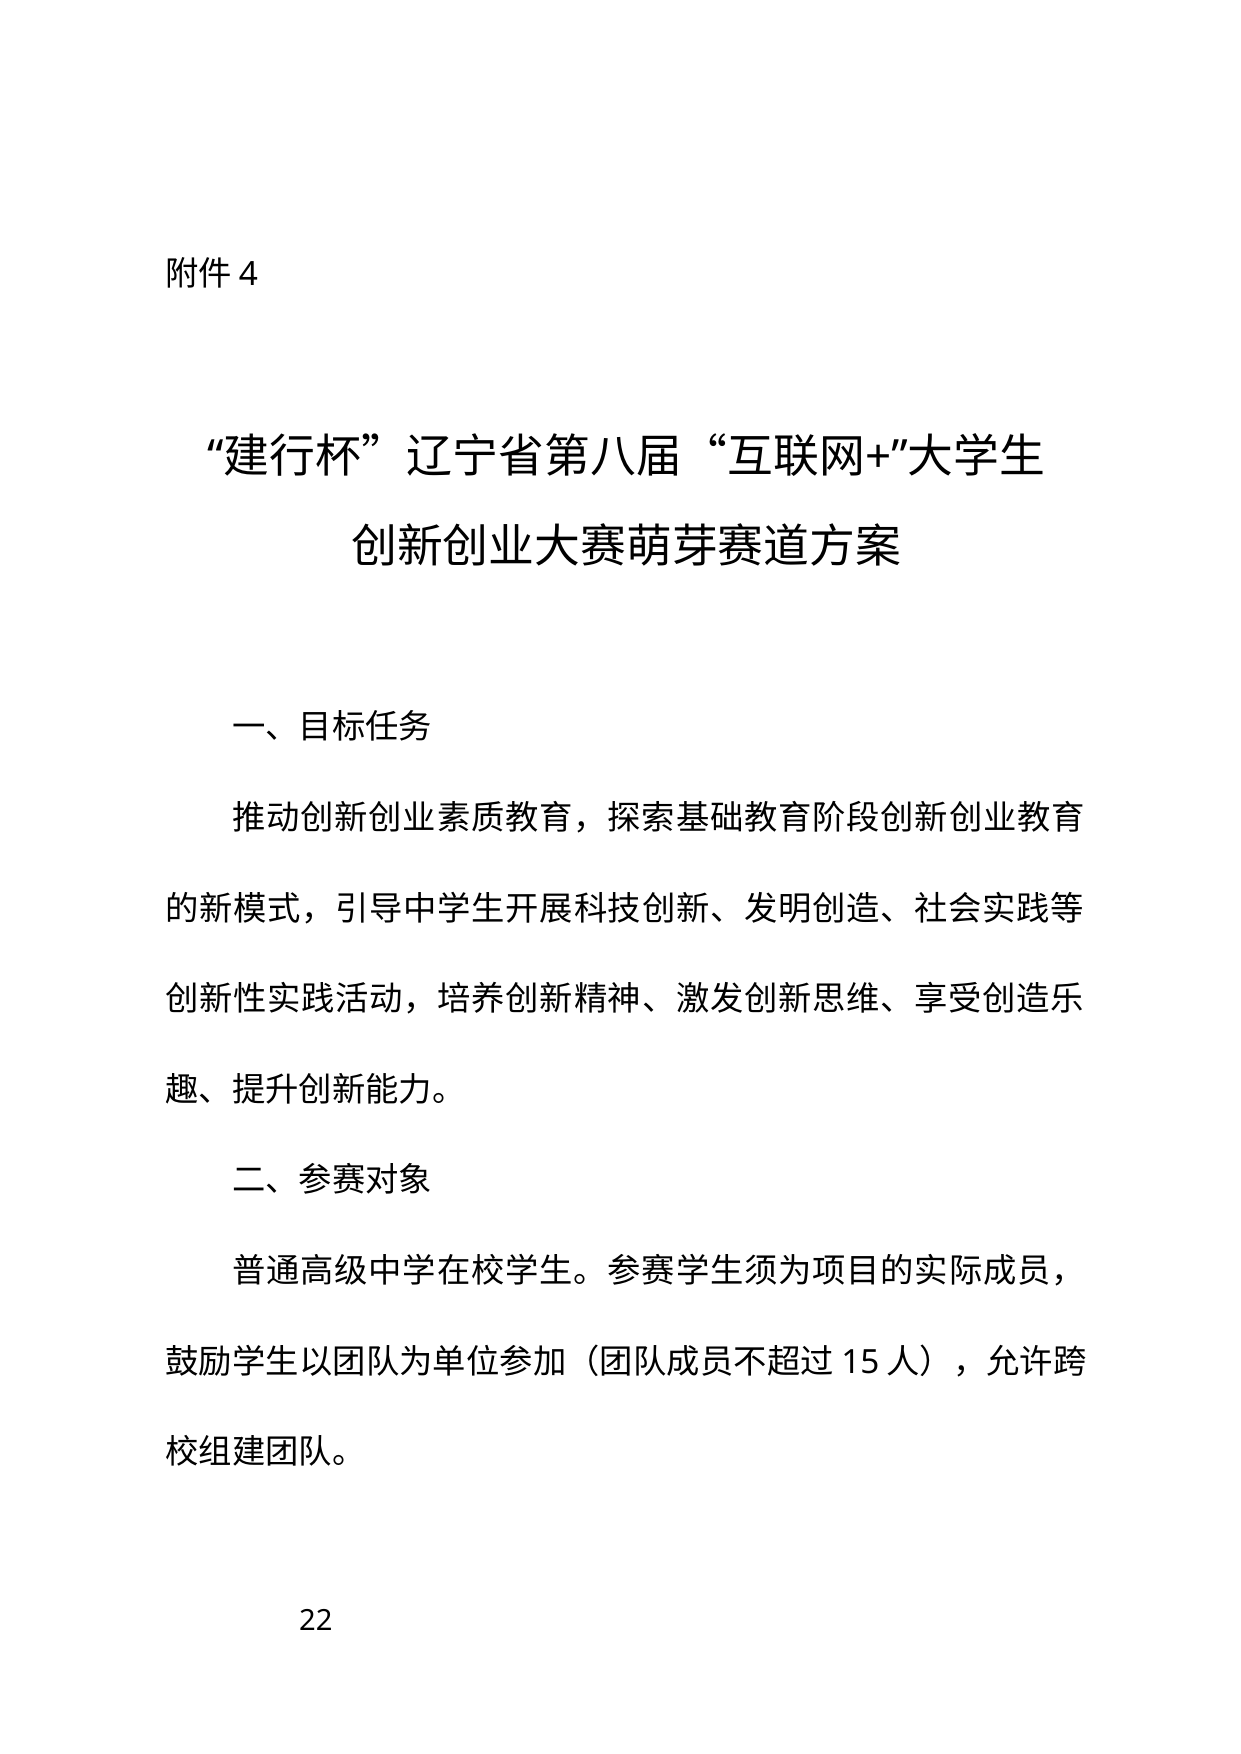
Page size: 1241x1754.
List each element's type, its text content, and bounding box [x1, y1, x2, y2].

text 推动创新创业素质教育，探索基础教育阶段创新创业教育的新模式，引导中学生开展科技创新、发明创造、社会实践等创新性实践活动，培养创新精神、激发创新思维、享受创造乐趣、提升创新能力。 [165, 769, 1087, 1132]
text 二、参赛对象 [165, 1132, 1087, 1223]
text “建行杯”辽宁省第八届“互联网+”大学生 [165, 407, 1087, 498]
text 创新创业大赛萌芽赛道方案 [165, 498, 1087, 588]
text 附件4 [165, 226, 1087, 316]
text 普通高级中学在校学生。参赛学生须为项目的实际成员，鼓励学生以团队为单位参加（团队成员不超过15人），允许跨校组建团队。 [165, 1223, 1087, 1494]
text 一、目标任务 [165, 679, 1087, 769]
